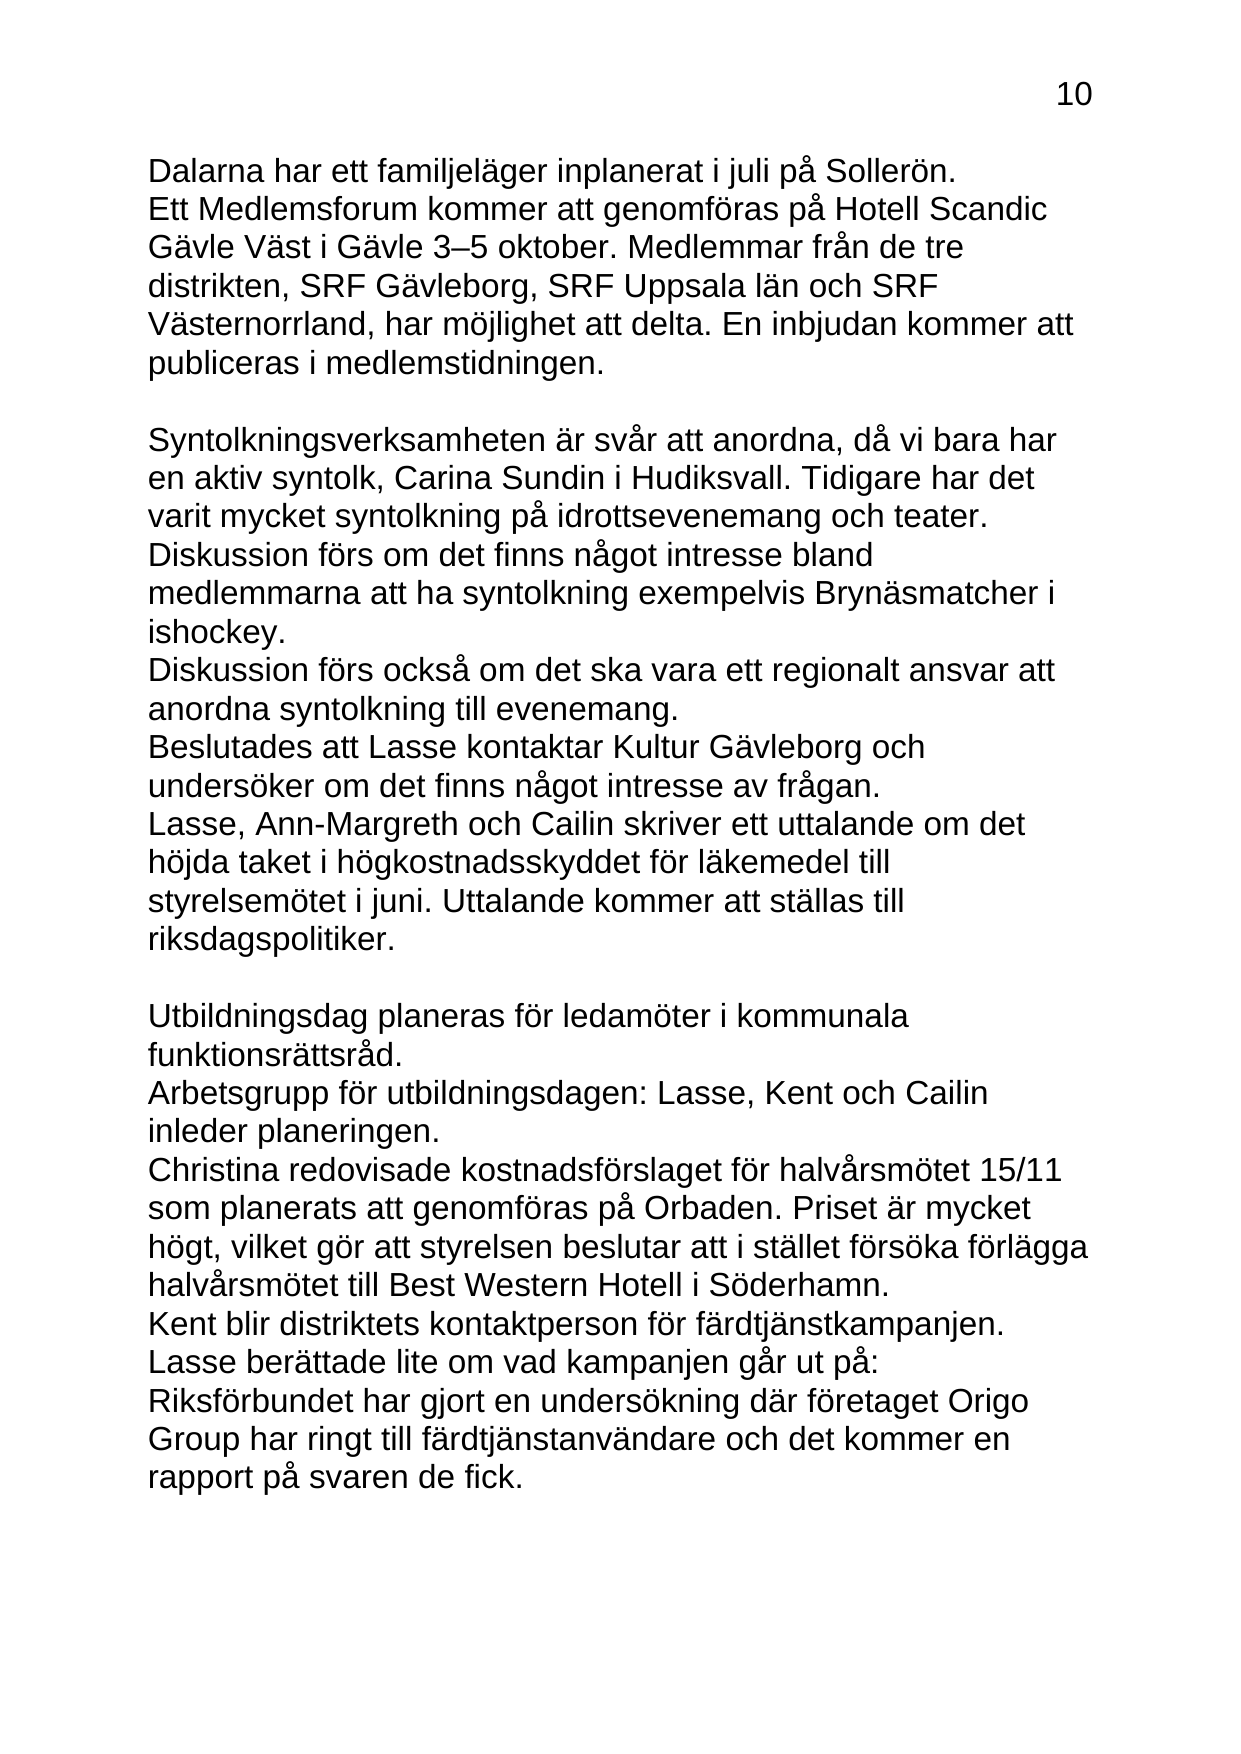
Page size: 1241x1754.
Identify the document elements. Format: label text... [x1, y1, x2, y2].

text Christina redovisade kostnadsförslaget för halvårsmötet 15/11 som planerats att genomföras på Orbaden. Priset är mycket högt, vilket gör att styrelsen beslutar att i stället försöka förlägga halvårsmötet till Best Western Hotell i Söderhamn. [148, 1150, 1093, 1304]
text riksdagspolitiker. [148, 919, 1093, 958]
text Arbetsgrupp för utbildningsdagen: Lasse, Kent och Cailin inleder planeringen. [148, 1073, 1093, 1150]
text Dalarna har ett familjeläger inplanerat i juli på Sollerön. [148, 151, 1093, 189]
text Lasse, Ann-Margreth och Cailin skriver ett uttalande om det höjda taket i högkostnadsskyddet för läkemedel till styrelsemötet i juni. Uttalande kommer att ställas till [148, 804, 1093, 919]
text Beslutades att Lasse kontaktar Kultur Gävleborg och undersöker om det finns något intresse av frågan. [148, 727, 1093, 804]
text Diskussion förs om det finns något intresse bland medlemmarna att ha syntolkning exempelvis Brynäsmatcher i ishockey. [148, 535, 1093, 650]
text Kent blir distriktets kontaktperson för färdtjänstkampanjen. [148, 1304, 1093, 1342]
text Lasse berättade lite om vad kampanjen går ut på: Riksförbundet har gjort en undersökning där företaget Origo Group har ringt till färdtjänstanvändare och det kommer en rapport på svaren de fick. [148, 1342, 1093, 1496]
text Syntolkningsverksamheten är svår att anordna, då vi bara har en aktiv syntolk, Carina Sundin i Hudiksvall. Tidigare har det varit mycket syntolkning på idrottsevenemang och teater. [148, 420, 1093, 535]
text Ett Medlemsforum kommer att genomföras på Hotell Scandic Gävle Väst i Gävle 3–5 oktober. Medlemmar från de tre distrikten, SRF Gävleborg, SRF Uppsala län och SRF Västernorrland, har möjlighet att delta. En inbjudan kommer att publiceras i medlemstidningen. [148, 189, 1093, 381]
text Diskussion förs också om det ska vara ett regionalt ansvar att anordna syntolkning till evenemang. [148, 650, 1093, 727]
text Utbildningsdag planeras för ledamöter i kommunala funktionsrättsråd. [148, 996, 1093, 1073]
